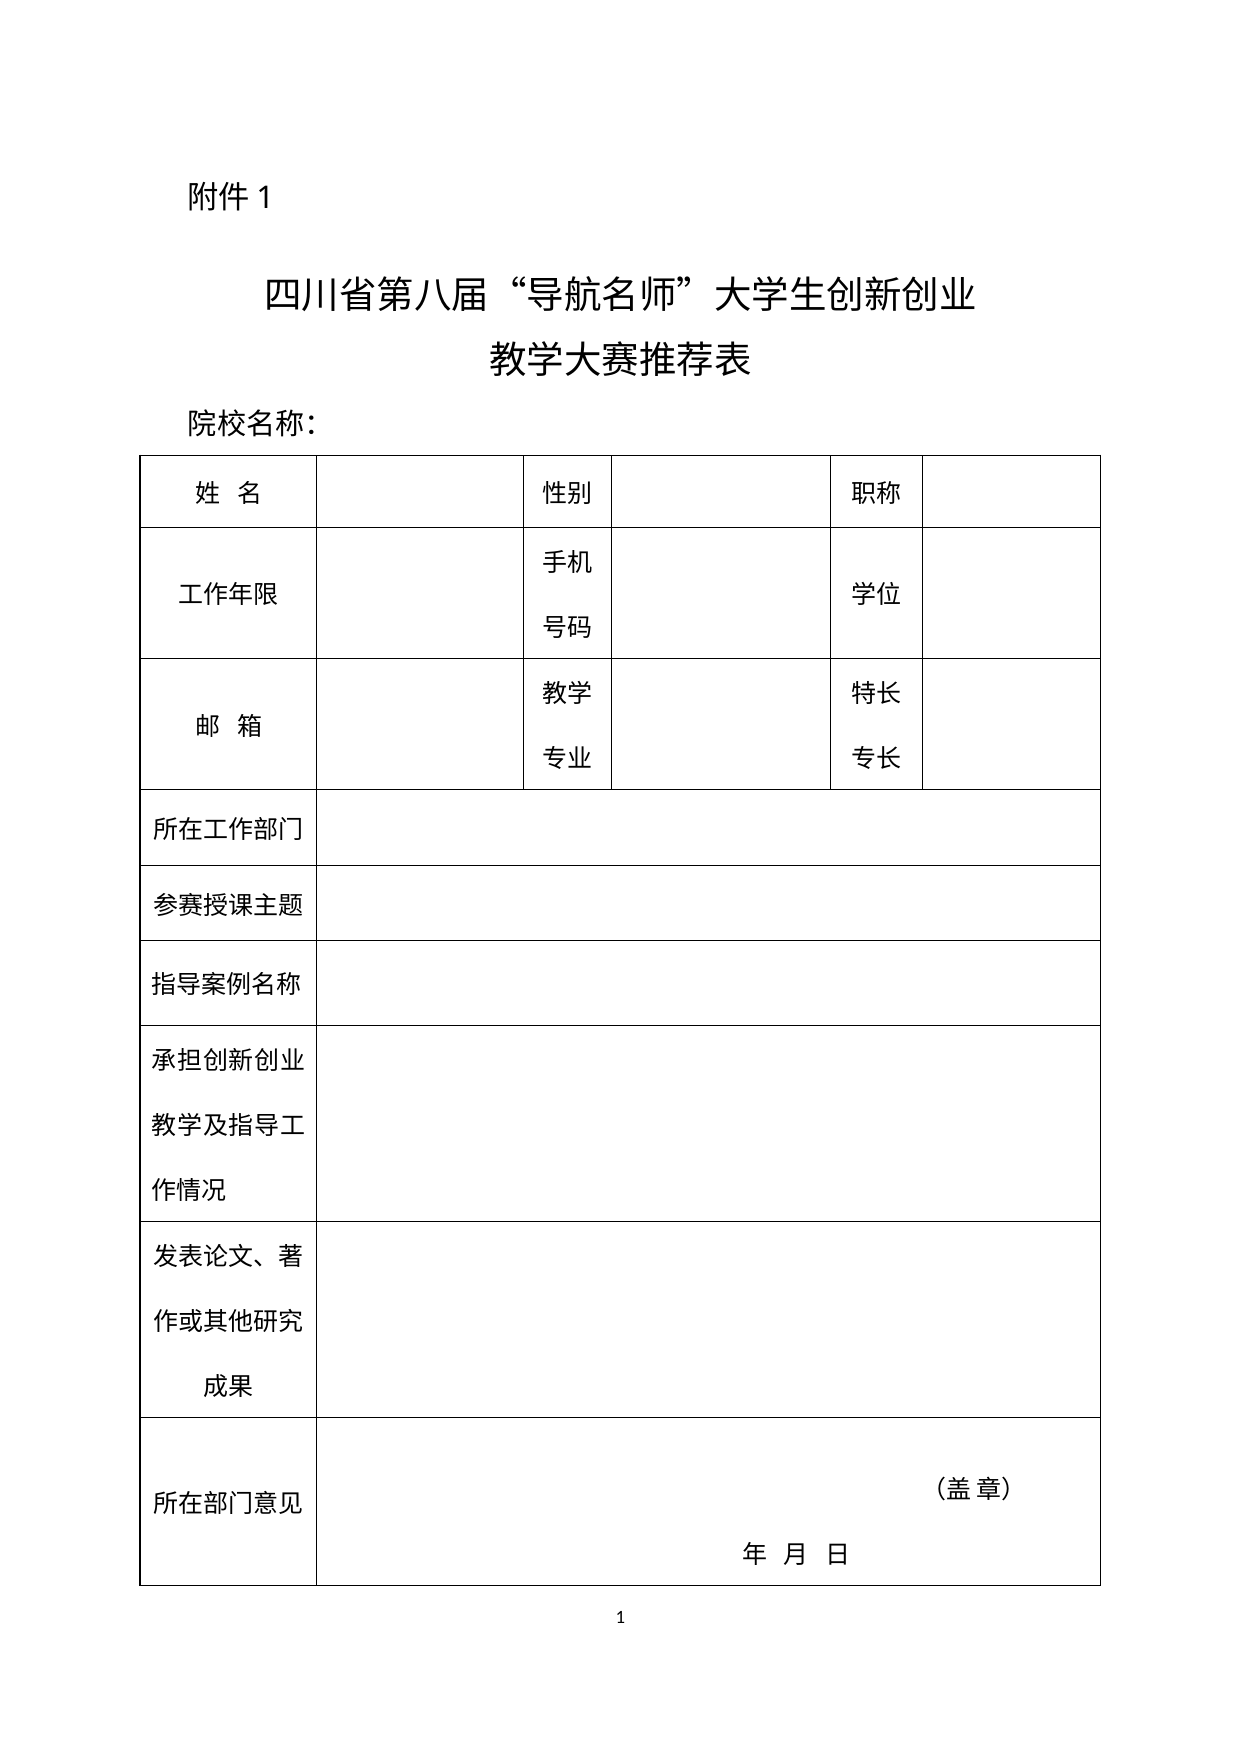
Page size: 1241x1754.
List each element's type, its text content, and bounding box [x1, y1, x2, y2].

table_header [317, 456, 523, 527]
table_cell [612, 528, 830, 658]
table_cell 特长专长 [831, 659, 922, 789]
table_cell 学位 [831, 528, 922, 658]
table_cell （盖 章） 年 月 日 [317, 1418, 1100, 1585]
table_cell [923, 659, 1100, 789]
table_cell [923, 528, 1100, 658]
table_cell [612, 659, 830, 789]
table_cell [317, 1222, 1100, 1417]
table_cell 所在工作部门 [141, 790, 316, 865]
table_cell 手机号码 [524, 528, 611, 658]
table_cell [317, 528, 523, 658]
table_cell [317, 1026, 1100, 1221]
text 四川省第八届“导航名师”大学生创新创业 [187, 259, 1053, 324]
table_cell 承担创新创业教学及指导工作情况 [141, 1026, 316, 1221]
table_cell 参赛授课主题 [141, 866, 316, 940]
table_cell 教学专业 [524, 659, 611, 789]
table_cell [317, 659, 523, 789]
text 教学大赛推荐表 [187, 324, 1053, 389]
table_header [612, 456, 830, 527]
table_cell [317, 790, 1100, 865]
table_header 姓 名 [141, 456, 316, 527]
table_cell 所在部门意见 [141, 1418, 316, 1585]
text 附件1 [187, 162, 1053, 227]
text 院校名称： [143, 389, 1053, 454]
table_cell 工作年限 [141, 528, 316, 658]
table_header 职称 [831, 456, 922, 527]
table_header 性别 [524, 456, 611, 527]
table_cell 指导案例名称 [141, 941, 316, 1025]
table_cell [317, 941, 1100, 1025]
table_cell 发表论文、著作或其他研究成果 [141, 1222, 316, 1417]
table_cell 邮 箱 [141, 659, 316, 789]
table_header [923, 456, 1100, 527]
table_cell [317, 866, 1100, 940]
